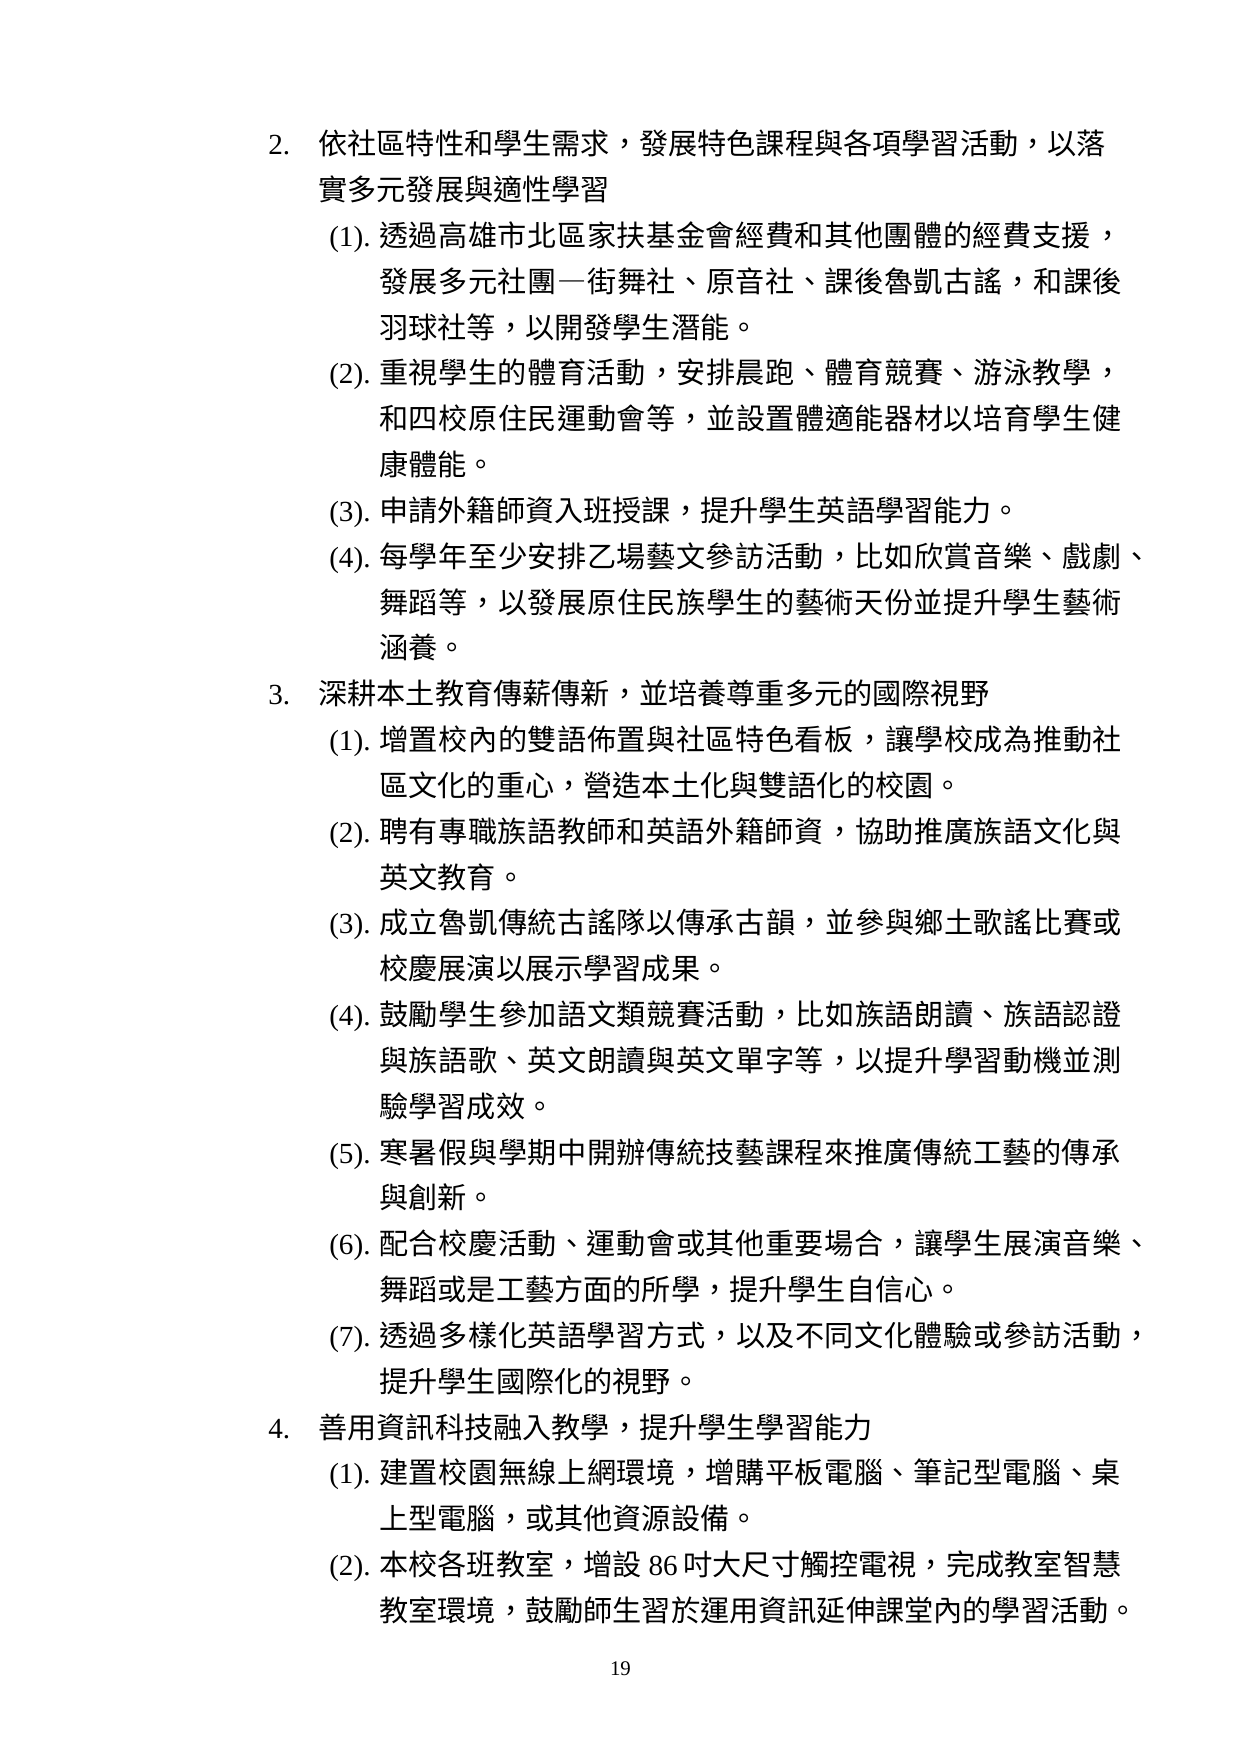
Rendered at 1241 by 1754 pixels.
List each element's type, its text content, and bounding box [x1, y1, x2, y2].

list 增置校內的雙語佈置與社區特色看板，讓學校成為推動社區文化的重心，營造本土化與雙語化的校園。 [329, 714, 1122, 806]
list 鼓勵學生參加語文類競賽活動，比如族語朗讀、族語認證與族語歌、英文朗讀與英文單字等，以提升學習動機並測驗學習成效。 [329, 989, 1122, 1126]
list 本校各班教室，增設86吋大尺寸觸控電視，完成教室智慧教室環境，鼓勵師生習於運用資訊延伸課堂內的學習活動。 [329, 1539, 1122, 1631]
list 依社區特性和學生需求，發展特色課程與各項學習活動，以落實多元發展與適性學習 [268, 118, 1122, 210]
list 每學年至少安排乙場藝文參訪活動，比如欣賞音樂、戲劇、舞蹈等，以發展原住民族學生的藝術天份並提升學生藝術涵養。 [329, 531, 1122, 668]
list 建置校園無線上網環境，增購平板電腦、筆記型電腦、桌上型電腦，或其他資源設備。 [329, 1447, 1122, 1539]
list 透過多樣化英語學習方式，以及不同文化體驗或參訪活動，提升學生國際化的視野。 [329, 1310, 1122, 1401]
list 深耕本土教育傳薪傳新，並培養尊重多元的國際視野 [268, 668, 1122, 714]
list 申請外籍師資入班授課，提升學生英語學習能力。 [329, 485, 1122, 531]
list 重視學生的體育活動，安排晨跑、體育競賽、游泳教學，和四校原住民運動會等，並設置體適能器材以培育學生健康體能。 [329, 347, 1122, 485]
list 配合校慶活動、運動會或其他重要場合，讓學生展演音樂、舞蹈或是工藝方面的所學，提升學生自信心。 [329, 1218, 1122, 1310]
list 成立魯凱傳統古謠隊以傳承古韻，並參與鄉土歌謠比賽或校慶展演以展示學習成果。 [329, 897, 1122, 989]
list 聘有專職族語教師和英語外籍師資，協助推廣族語文化與英文教育。 [329, 806, 1122, 897]
list 善用資訊科技融入教學，提升學生學習能力 [268, 1401, 1122, 1447]
list 透過高雄市北區家扶基金會經費和其他團體的經費支援，發展多元社團—街舞社、原音社、課後魯凱古謠，和課後羽球社等，以開發學生潛能。 [329, 210, 1122, 347]
list 寒暑假與學期中開辦傳統技藝課程來推廣傳統工藝的傳承與創新。 [329, 1126, 1122, 1218]
